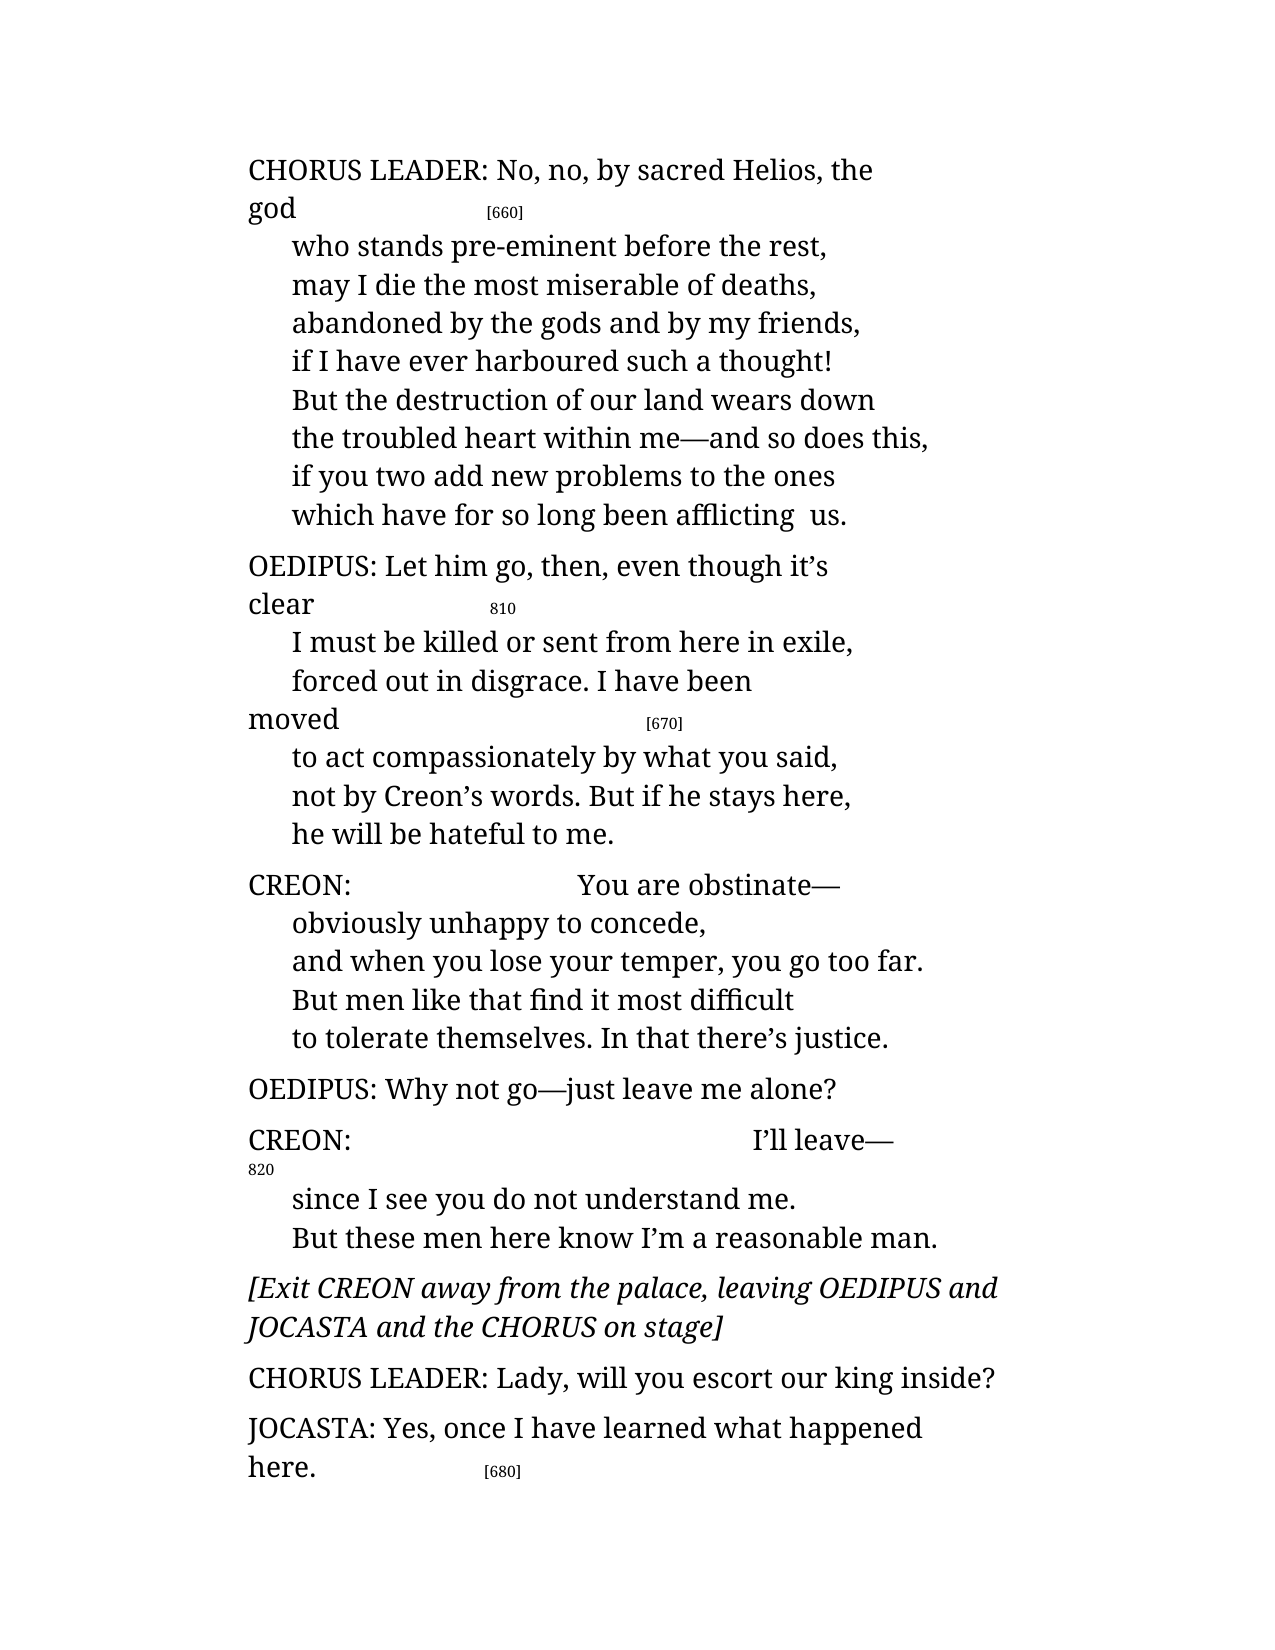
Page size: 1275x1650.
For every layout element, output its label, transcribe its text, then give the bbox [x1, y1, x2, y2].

text CHORUS LEADER: Lady, will you escort our king inside? [248, 1358, 1027, 1396]
text CREON: You are obstinate— obviously unhappy to concede, and when you lose your temper, you go too far. But men like that find it most difficult to tolerate themselves. In that there’s justice. [248, 865, 1027, 1057]
text CREON: I’ll leave— 820 since I see you do not understand me. But these men here know I’m a reasonable man. [248, 1120, 1027, 1256]
text OEDIPUS: Why not go—just leave me alone? [248, 1069, 1027, 1107]
text CHORUS LEADER: No, no, by sacred Helios, the god [660] who stands pre-eminent before the rest, may I die the most miserable of deaths, abandoned by the gods and by my friends, if I have ever harboured such a thought! But the destruction of our land wears down the troubled heart within me—and so does this, if you two add new problems to the ones which have for so long been afflicting us. [248, 150, 1027, 533]
text [Exit CREON away from the palace, leaving OEDIPUS and JOCASTA and the CHORUS on stage] [248, 1269, 1027, 1345]
text OEDIPUS: Let him go, then, even though it’s clear 810 I must be killed or sent from here in exile, forced out in disgrace. I have been moved [670] to act compassionately by what you said, not by Creon’s words. But if he stays here, he will be hateful to me. [248, 546, 1027, 852]
text JOCASTA: Yes, once I have learned what happened here. [680] [248, 1409, 1027, 1485]
